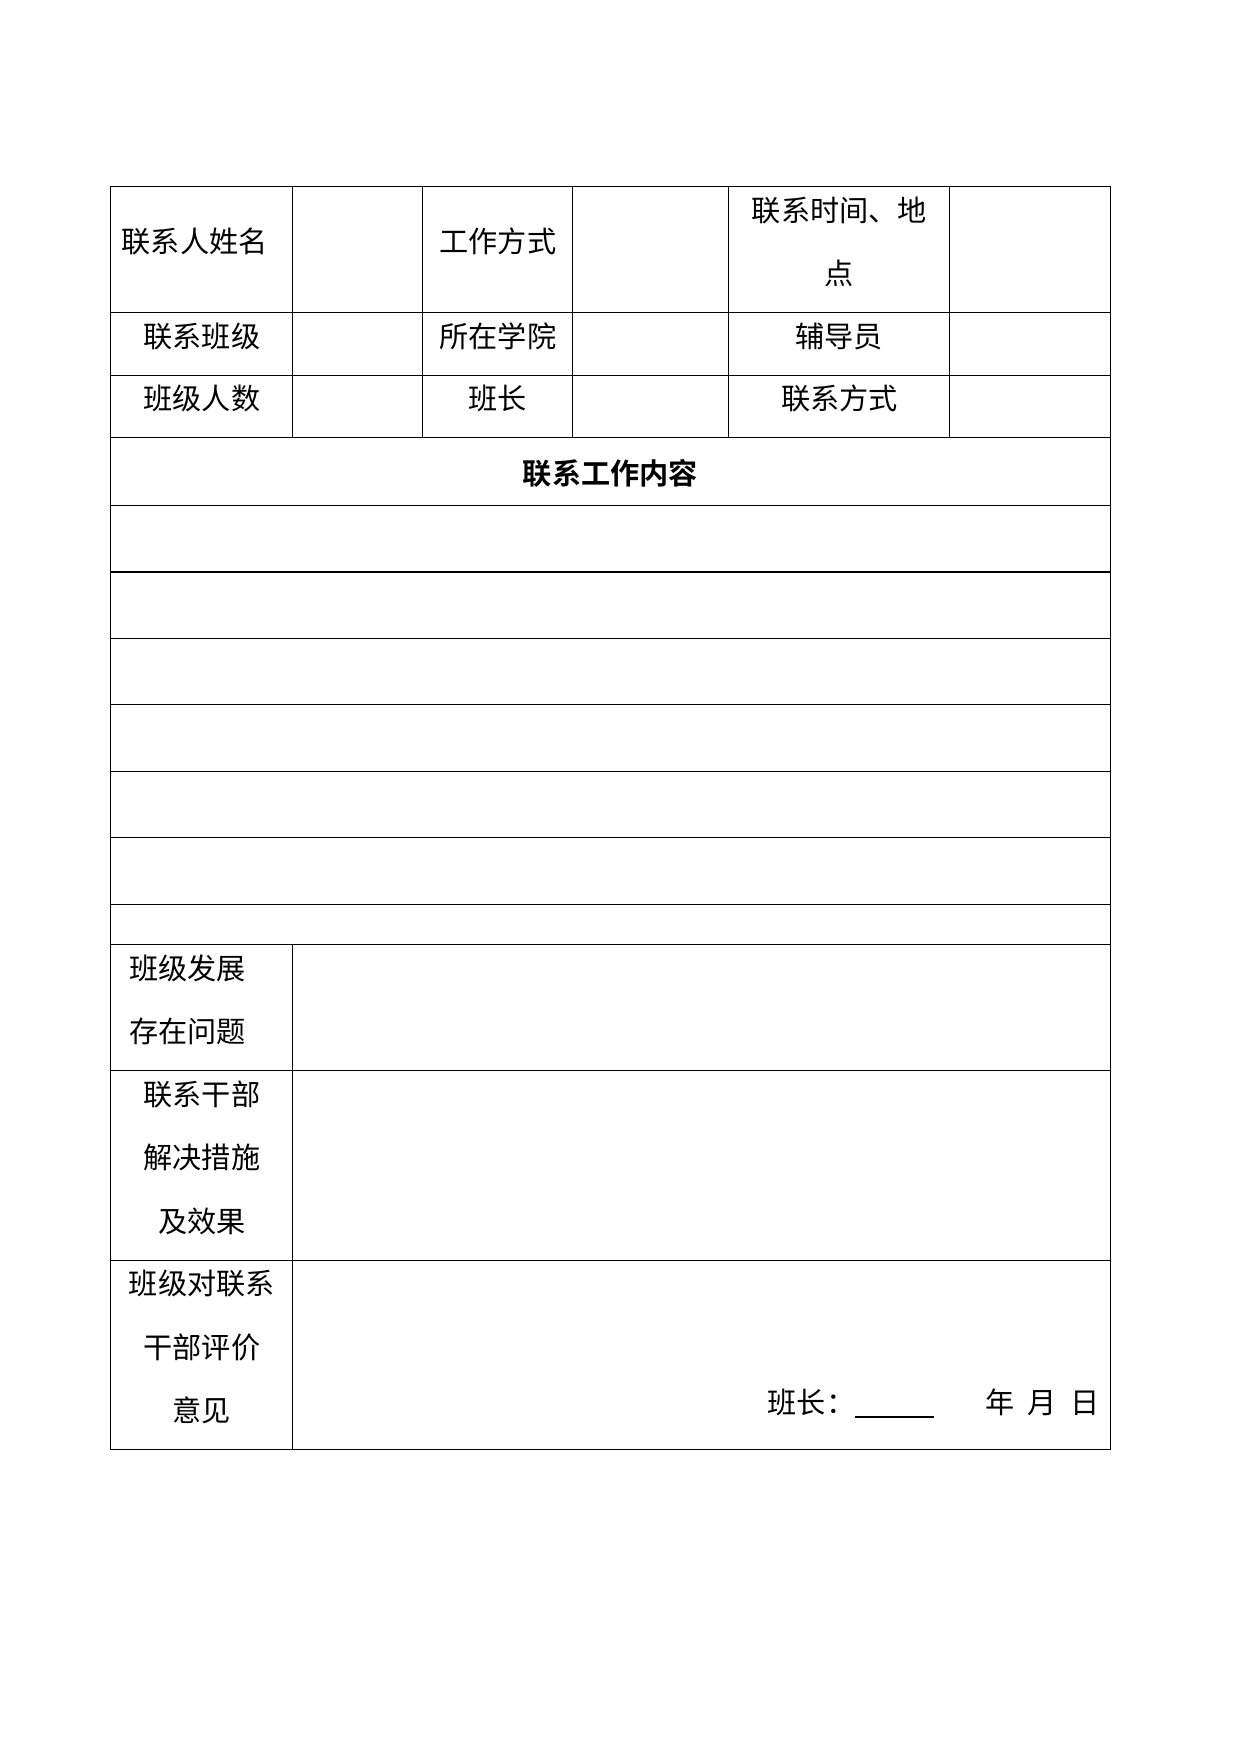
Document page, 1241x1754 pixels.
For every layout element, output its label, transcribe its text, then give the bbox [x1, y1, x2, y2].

table_header 工作方式 [423, 187, 572, 312]
table_cell [950, 376, 1110, 437]
table_cell 联系班级 [111, 313, 292, 375]
table_header [293, 187, 422, 312]
table_cell 班级对联系干部评价 意见 [111, 1261, 292, 1449]
table_cell [573, 376, 728, 437]
table_cell 班级发展 存在问题 [111, 945, 292, 1070]
table_cell 班长 [423, 376, 572, 437]
table_cell 联系干部 解决措施 及效果 [111, 1071, 292, 1260]
table_cell [111, 772, 1110, 837]
table_cell [293, 1071, 1110, 1260]
table_cell [111, 506, 1110, 571]
table_cell 辅导员 [729, 313, 949, 375]
table_header [573, 187, 728, 312]
table_cell 联系工作内容 [111, 438, 1110, 505]
table_cell 班级人数 [111, 376, 292, 437]
table_cell [573, 313, 728, 375]
table_cell [111, 905, 1110, 944]
table_cell 班长： 年 月 日 [293, 1261, 1110, 1449]
table_cell [293, 313, 422, 375]
table_cell 所在学院 [423, 313, 572, 375]
table_cell [293, 376, 422, 437]
table_cell [111, 573, 1110, 638]
table_cell 联系方式 [729, 376, 949, 437]
table_header 联系人姓名 [111, 187, 292, 312]
table_cell [111, 639, 1110, 704]
table_cell [950, 313, 1110, 375]
table_cell [293, 945, 1110, 1070]
table_cell [111, 705, 1110, 771]
table_header [950, 187, 1110, 312]
table_cell [111, 838, 1110, 904]
table_header 联系时间、地点 [729, 187, 949, 312]
